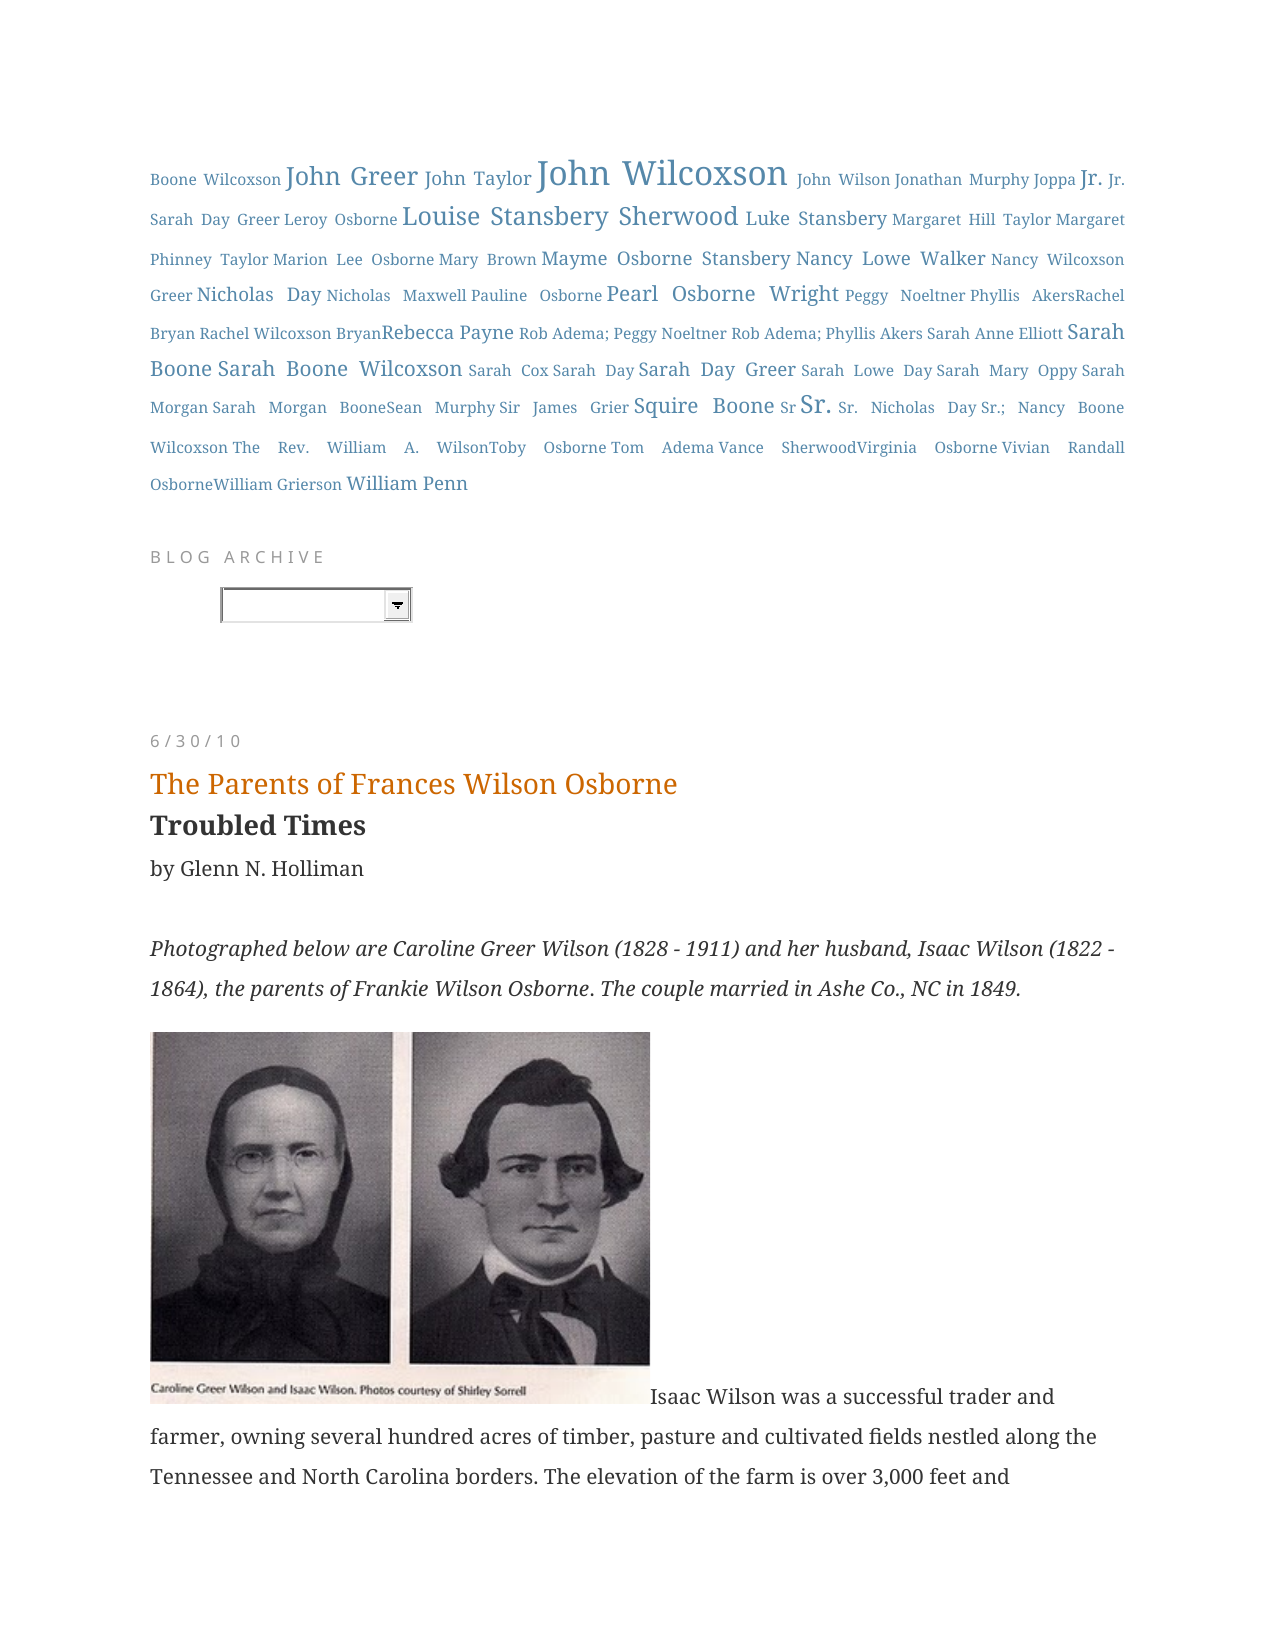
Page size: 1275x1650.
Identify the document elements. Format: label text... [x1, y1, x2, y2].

text Troubled Times by Glenn N. Holliman Photographed below are Caroline Greer Wilson (1828 - 1911) and her husband, Isaac Wilson (1822 - 1864), the parents of Frankie Wilson Osborne. The couple married in Ashe Co., NC in 1849. [150, 803, 1125, 1003]
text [150, 1032, 1125, 1490]
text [150, 150, 1125, 495]
text The Parents of Frances Wilson Osborne [150, 765, 1125, 803]
text BLOG ARCHIVE [150, 533, 1125, 568]
text 6/30/10 [150, 717, 1125, 752]
picture [150, 1032, 650, 1404]
